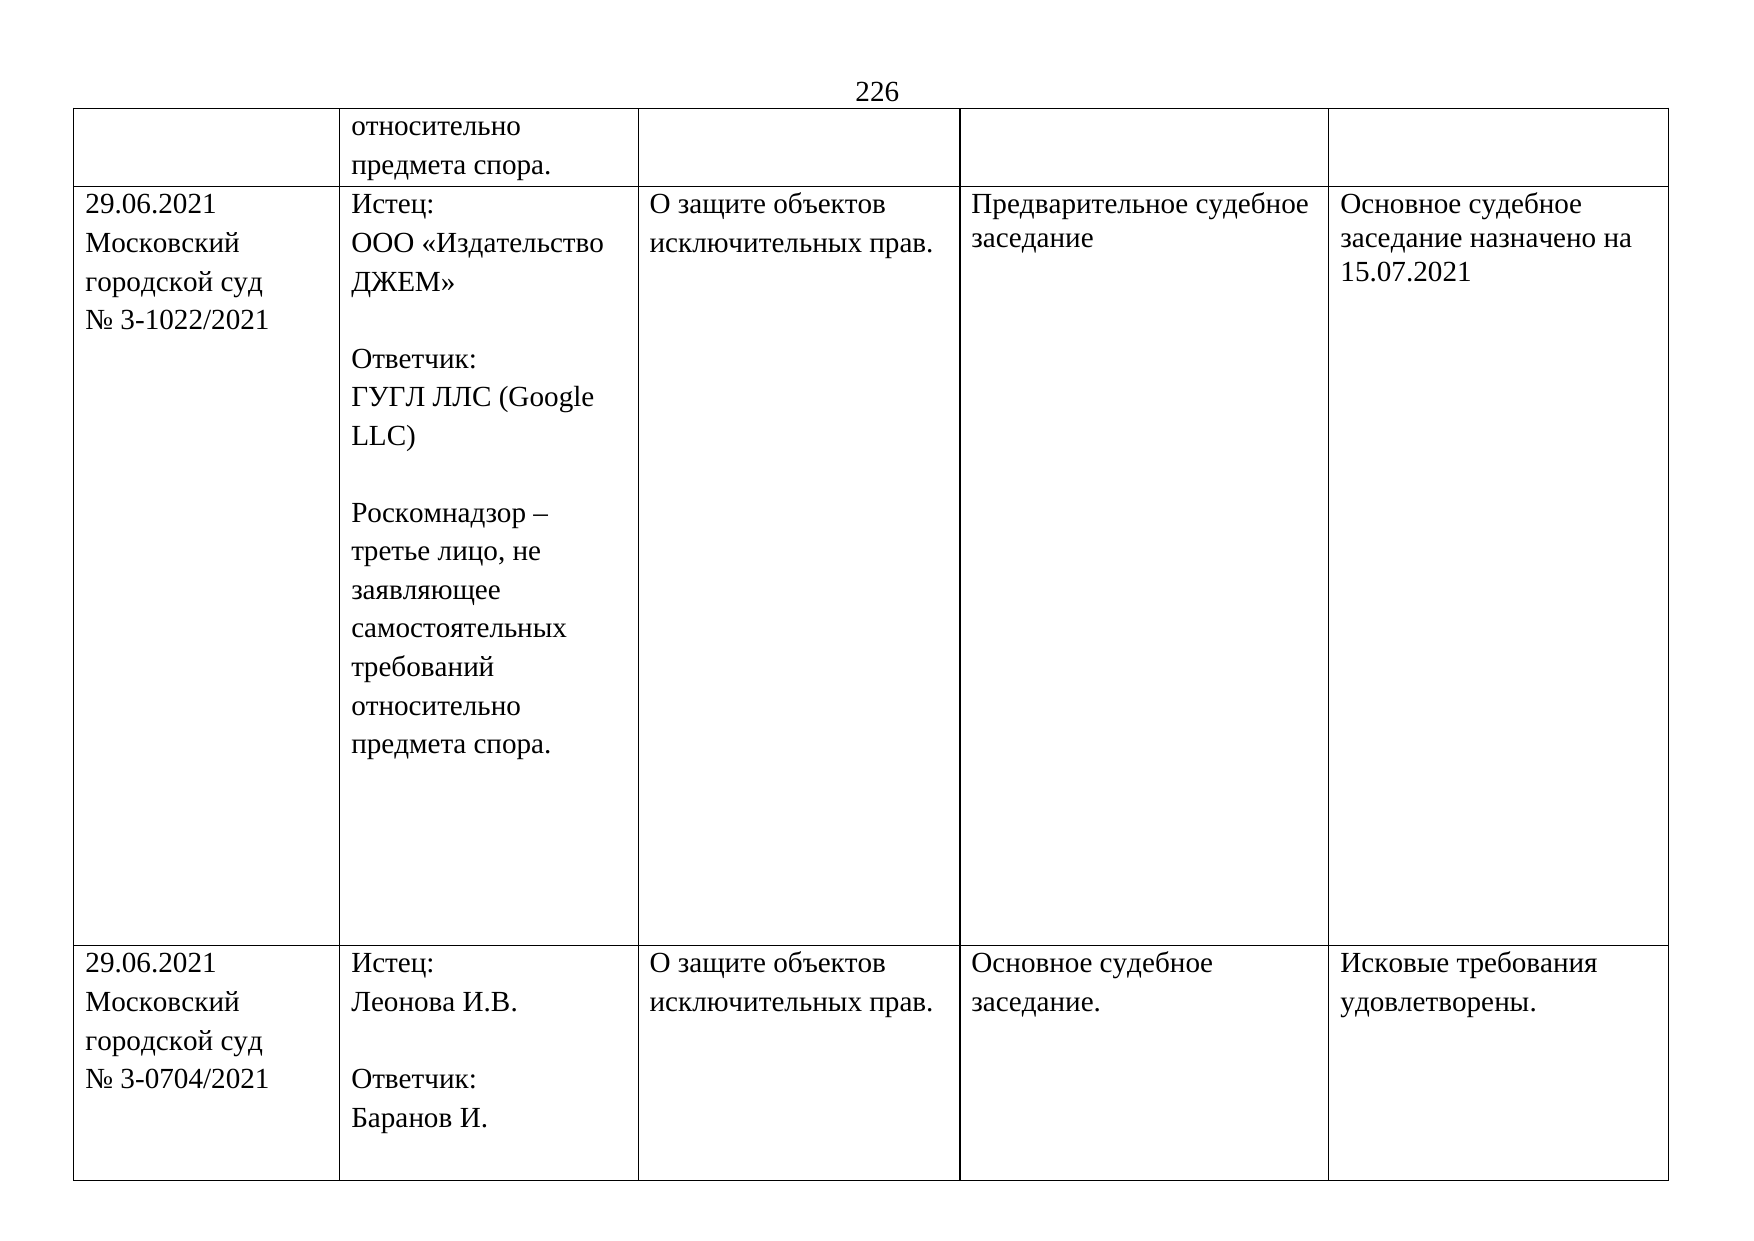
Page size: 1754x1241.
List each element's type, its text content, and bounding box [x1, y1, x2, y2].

table_cell Предварительное судебное заседание [961, 187, 1328, 944]
table_cell Истец: ООО «Издательство ДЖЕМ» Ответчик: ГУГЛ ЛЛС (Google LLC) Роскомнадзор – третье лицо, не заявляющее самостоятельных требований относительно предмета спора. [340, 187, 638, 944]
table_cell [1329, 946, 1668, 1180]
table_cell Основное судебное заседание назначено на 15.07.2021 [1329, 187, 1668, 944]
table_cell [74, 946, 339, 1180]
table_cell 29.06.2021 Московский городской суд № 3-1022/2021 [74, 187, 339, 944]
table_cell О защите объектов исключительных прав. [639, 187, 959, 944]
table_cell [340, 109, 638, 186]
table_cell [1329, 109, 1668, 186]
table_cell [74, 109, 339, 186]
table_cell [639, 946, 959, 1180]
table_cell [639, 109, 959, 186]
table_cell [961, 109, 1328, 186]
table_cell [340, 946, 638, 1180]
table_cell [961, 946, 1328, 1180]
